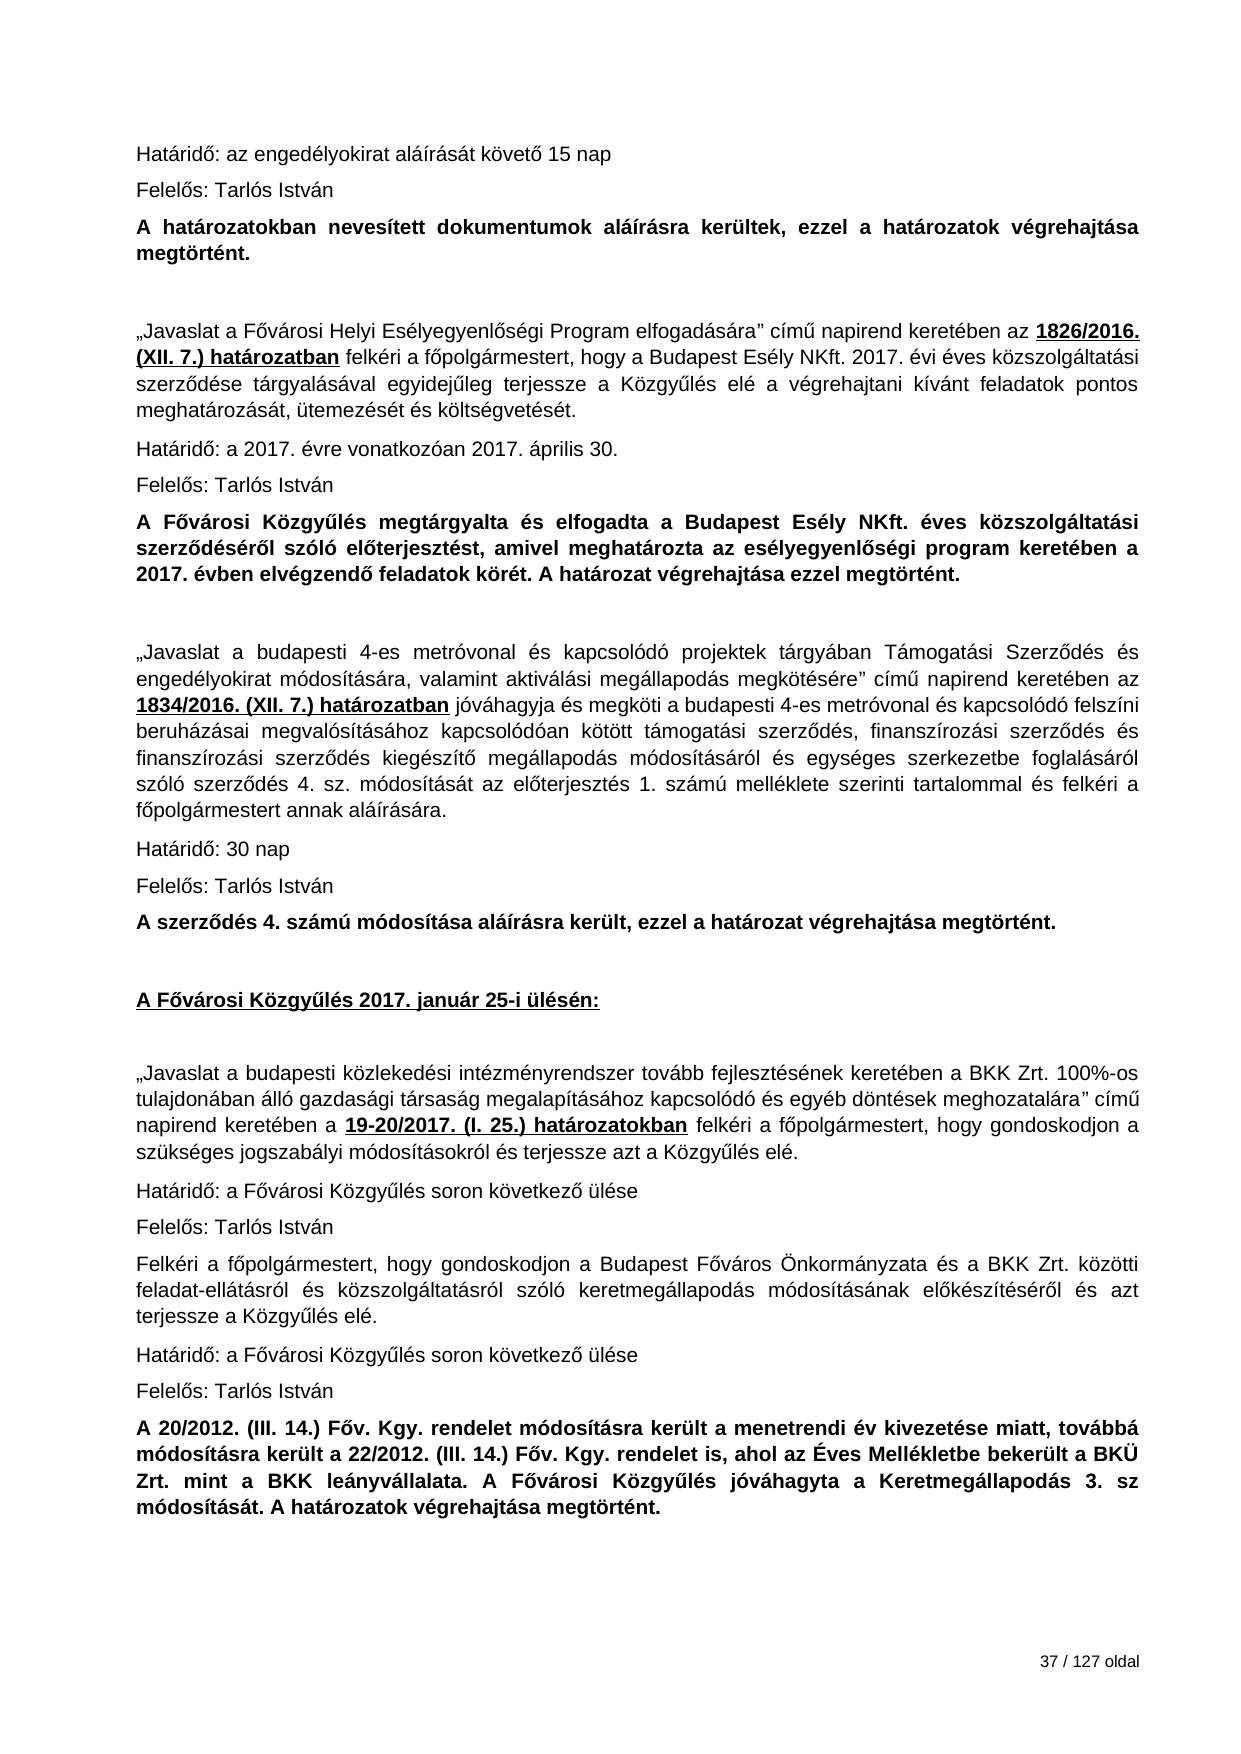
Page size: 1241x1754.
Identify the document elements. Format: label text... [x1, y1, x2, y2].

text Határidő: a Fővárosi Közgyűlés soron következő ülése [136, 1178, 1140, 1202]
text Felelős: Tarlós István [136, 1379, 1140, 1403]
text Felelős: Tarlós István [136, 178, 1140, 202]
text Felelős: Tarlós István [136, 873, 1140, 897]
text Felelős: Tarlós István [136, 473, 1140, 497]
text Határidő: a Fővárosi Közgyűlés soron következő ülése [136, 1343, 1140, 1367]
text Határidő: az engedélyokirat aláírását követő 15 nap [136, 142, 1140, 166]
text Határidő: 30 nap [136, 837, 1140, 861]
text Felelős: Tarlós István [136, 1215, 1140, 1239]
text A 20/2012. (III. 14.) Főv. Kgy. rendelet módosításra került a menetrendi év kivezetése miatt, továbbá módosításra került a 22/2012. (III. 14.) Főv. Kgy. rendelet is, ahol az Éves Mellékletbe bekerült a BKÜ Zrt. mint a BKK leányvállalata. A Fővárosi Közgyűlés jóváhagyta a Keretmegállapodás 3. sz módosítását. A határozatok végrehajtása megtörtént. [136, 1416, 1140, 1519]
text „Javaslat a budapesti közlekedési intézményrendszer tovább fejlesztésének keretében a BKK Zrt. 100%-os tulajdonában álló gazdasági társaság megalapításához kapcsolódó és egyéb döntések meghozatalára” című napirend keretében a 19-20/2017. (I. 25.) határozatokban felkéri a főpolgármestert, hogy gondoskodjon a szükséges jogszabályi módosításokról és terjessze azt a Közgyűlés elé. [136, 1061, 1140, 1163]
text A határozatokban nevesített dokumentumok aláírásra kerültek, ezzel a határozatok végrehajtása megtörtént. [136, 215, 1140, 265]
text A Fővárosi Közgyűlés megtárgyalta és elfogadta a Budapest Esély NKft. éves közszolgáltatási szerződéséről szóló előterjesztést, amivel meghatározta az esélyegyenlőségi program keretében a 2017. évben elvégzendő feladatok körét. A határozat végrehajtása ezzel megtörtént. [136, 509, 1140, 586]
text A Fővárosi Közgyűlés 2017. január 25-i ülésén: [136, 988, 1140, 1012]
text „Javaslat a budapesti 4-es metróvonal és kapcsolódó projektek tárgyában Támogatási Szerződés és engedélyokirat módosítására, valamint aktiválási megállapodás megkötésére” című napirend keretében az 1834/2016. (XII. 7.) határozatban jóváhagyja és megköti a budapesti 4-es metróvonal és kapcsolódó felszíni beruházásai megvalósításához kapcsolódóan kötött támogatási szerződés, finanszírozási szerződés és finanszírozási szerződés kiegészítő megállapodás módosításáról és egységes szerkezetbe foglalásáról szóló szerződés 4. sz. módosítását az előterjesztés 1. számú melléklete szerinti tartalommal és felkéri a főpolgármestert annak aláírására. [136, 640, 1140, 822]
text Határidő: a 2017. évre vonatkozóan 2017. április 30. [136, 437, 1140, 461]
text A szerződés 4. számú módosítása aláírásra került, ezzel a határozat végrehajtása megtörtént. [136, 910, 1140, 934]
text „Javaslat a Fővárosi Helyi Esélyegyenlőségi Program elfogadására” című napirend keretében az 1826/2016. (XII. 7.) határozatban felkéri a főpolgármestert, hogy a Budapest Esély NKft. 2017. évi éves közszolgáltatási szerződése tárgyalásával egyidejűleg terjessze a Közgyűlés elé a végrehajtani kívánt feladatok pontos meghatározását, ütemezését és költségvetését. [136, 319, 1140, 422]
text Felkéri a főpolgármestert, hogy gondoskodjon a Budapest Főváros Önkormányzata és a BKK Zrt. közötti feladat-ellátásról és közszolgáltatásról szóló keretmegállapodás módosításának előkészítéséről és azt terjessze a Közgyűlés elé. [136, 1251, 1140, 1328]
